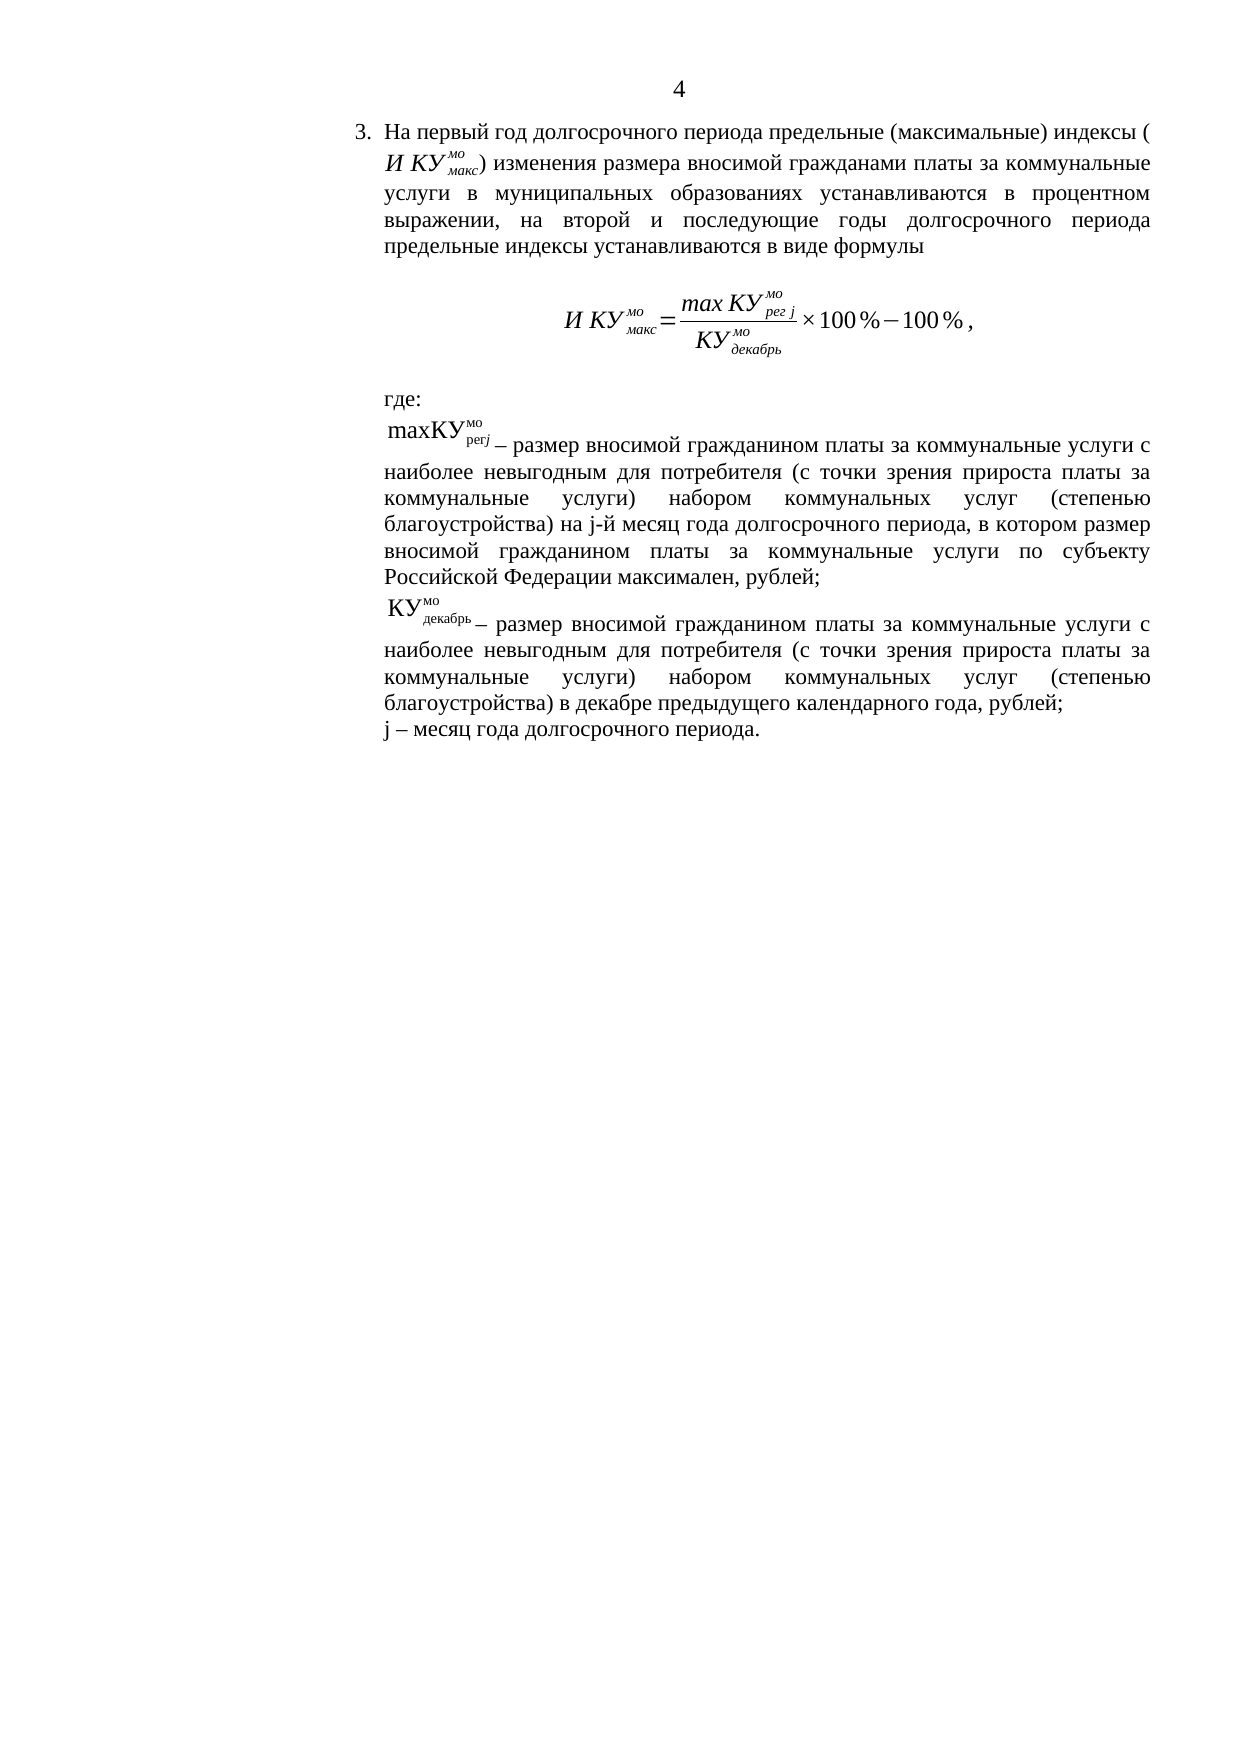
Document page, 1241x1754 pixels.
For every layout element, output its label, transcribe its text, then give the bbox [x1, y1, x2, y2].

text 3. На первый год долгосрочного периода предельные (максимальные) индексы () изменения размера вносимой гражданами платы за коммунальные услуги в муниципальных образованиях устанавливаются в процентном выражении, на второй и последующие годы долгосрочного периода предельные индексы устанавливаются в виде формулы [354, 118, 1152, 258]
text где: [354, 385, 1152, 411]
text j – месяц года долгосрочного периода. [384, 715, 1152, 742]
text – размер вносимой гражданином платы за коммунальные услуги с наиболее невыгодным для потребителя (с точки зрения прироста платы за коммунальные услуги) набором коммунальных услуг (степенью благоустройства) в декабре предыдущего календарного года, рублей; [384, 589, 1152, 715]
text – размер вносимой гражданином платы за коммунальные услуги с наиболее невыгодным для потребителя (с точки зрения прироста платы за коммунальные услуги) набором коммунальных услуг (степенью благоустройства) на j-й месяц года долгосрочного периода, в котором размер вносимой гражданином платы за коммунальные услуги по субъекту Российской Федерации максимален, рублей; [384, 411, 1152, 589]
